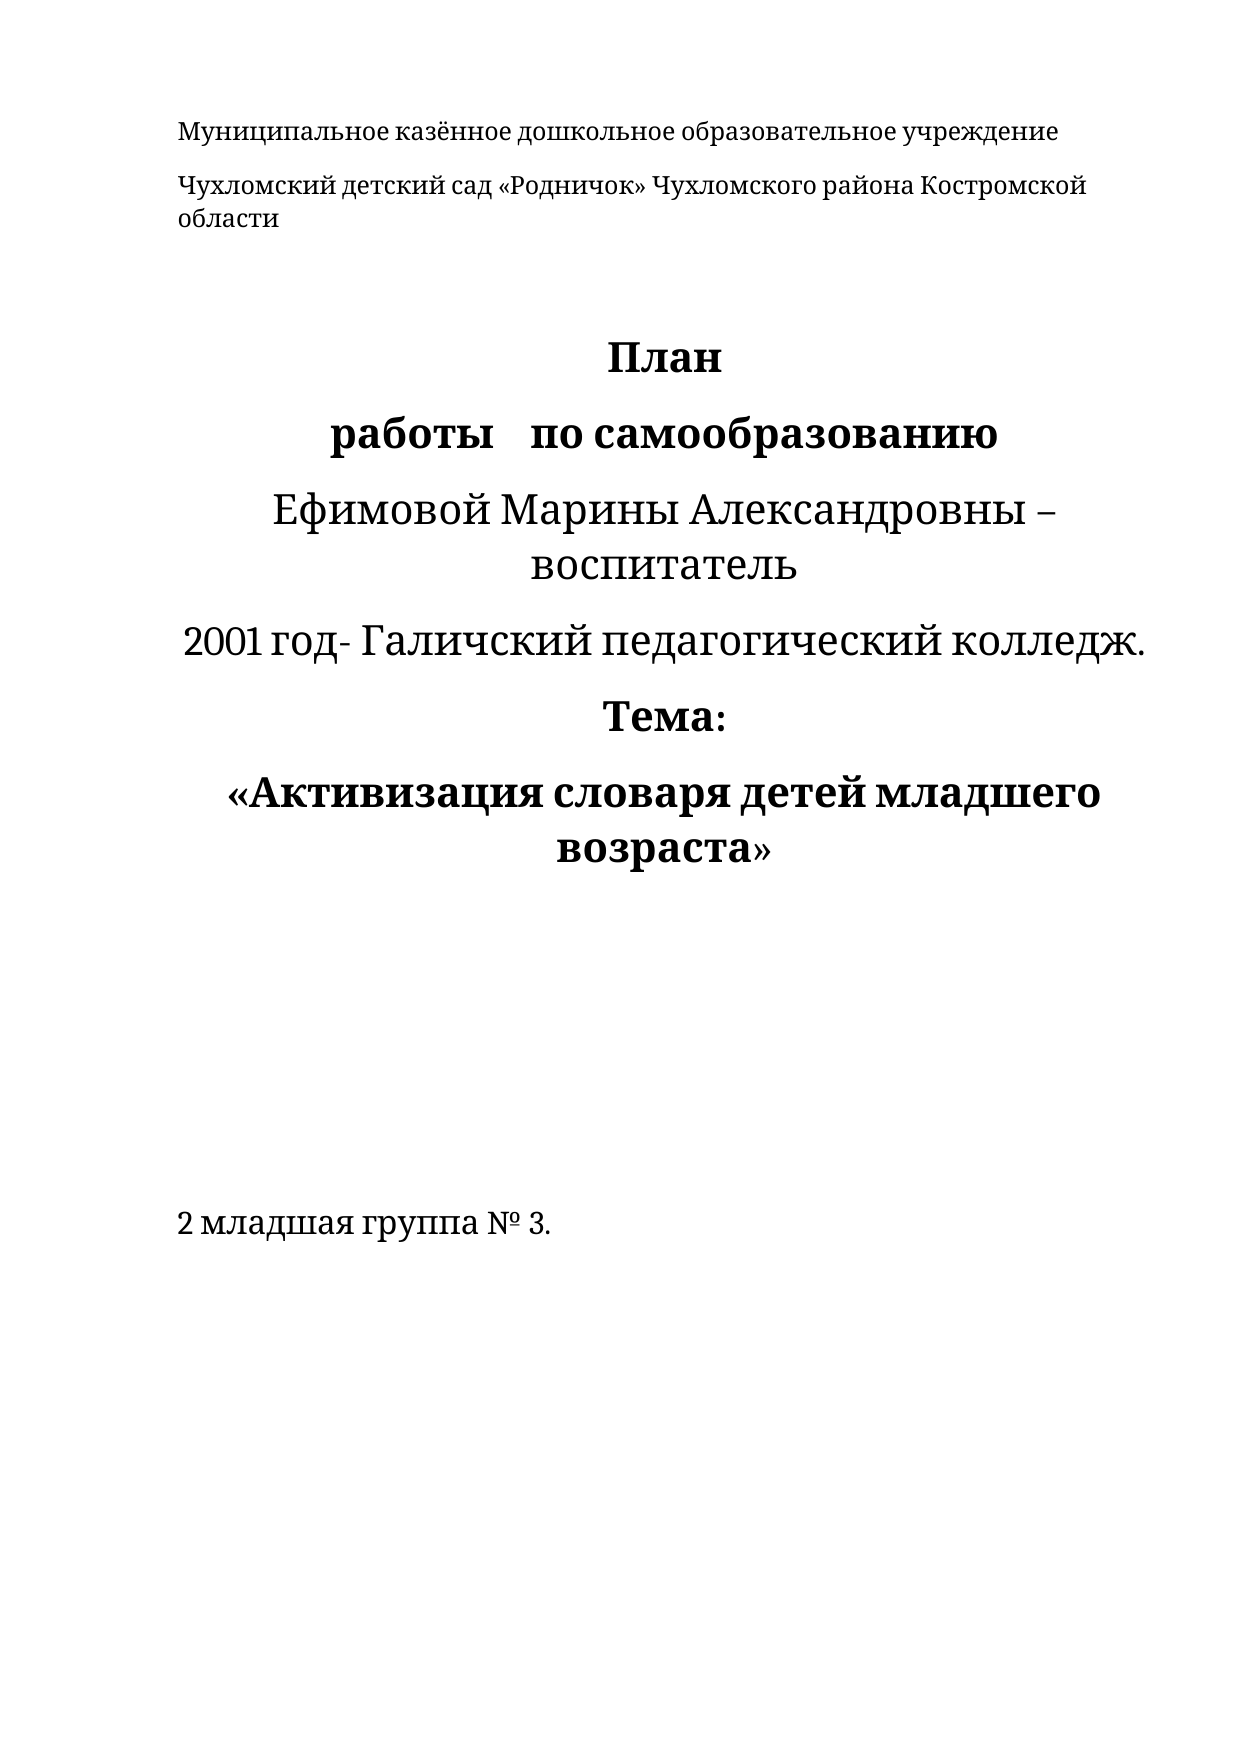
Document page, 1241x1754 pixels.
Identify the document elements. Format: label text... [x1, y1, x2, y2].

text работы по самообразованию [177, 411, 1152, 459]
text Тема: [177, 694, 1152, 742]
text «Активизация словаря детей младшего возраста» [177, 769, 1152, 873]
text Ефимовой Марины Александровны –воспитатель [177, 487, 1152, 590]
text 2001 год- Галичский педагогический колледж. [177, 618, 1152, 666]
text План [177, 335, 1152, 383]
text 2 младшая группа № 3. [177, 1204, 1152, 1243]
text Муниципальное казённое дошкольное образовательное учреждение [177, 118, 1152, 147]
text Чухломский детский сад «Родничок» Чухломского района Костромской области [177, 172, 1152, 234]
